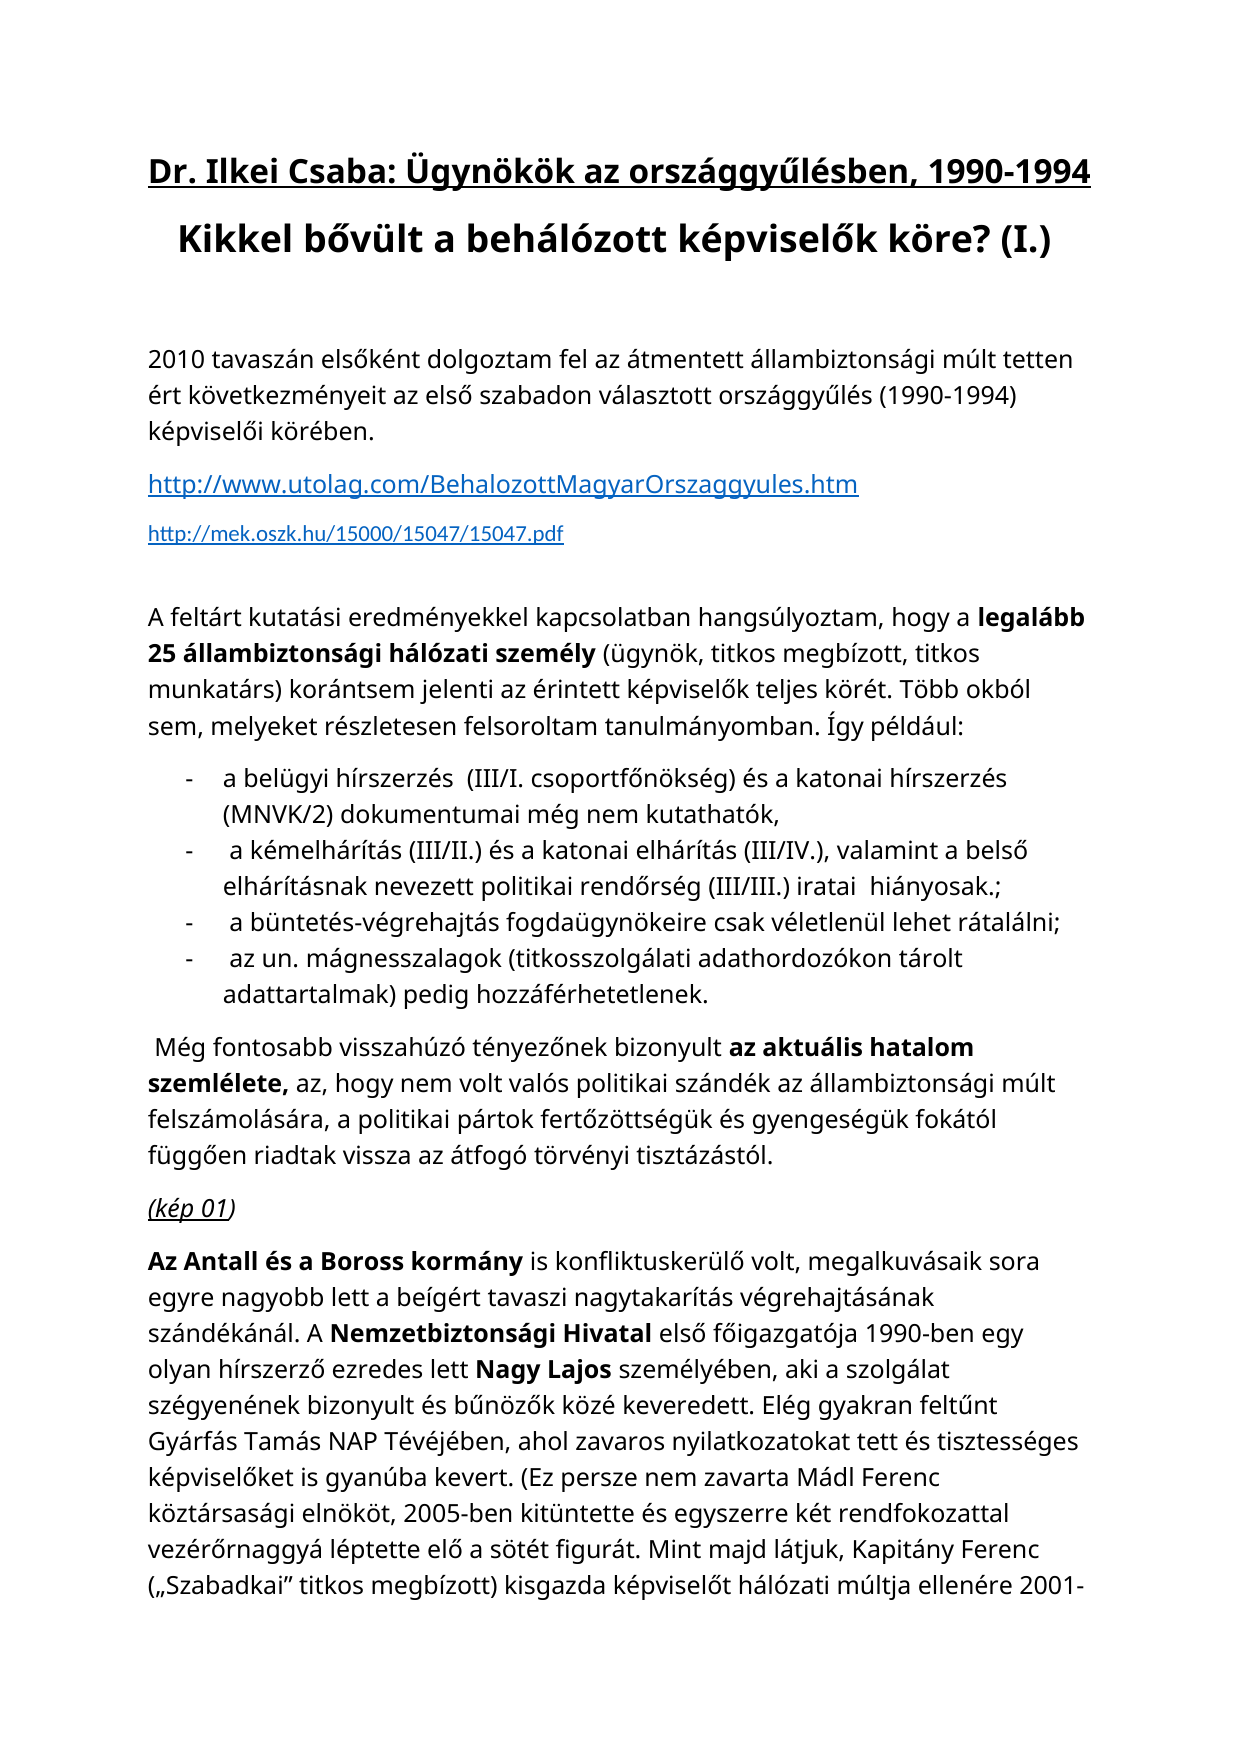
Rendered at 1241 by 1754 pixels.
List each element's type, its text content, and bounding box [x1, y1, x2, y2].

list a büntetés-végrehajtás fogdaügynökeire csak véletlenül lehet rátalálni; [185, 905, 1093, 939]
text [148, 1243, 1093, 1602]
list a belügyi hírszerzés (III/I. csoportfőnökség) és a katonai hírszerzés (MNVK/2) dokumentumai még nem kutathatók, [185, 761, 1093, 831]
text (kép 01) [148, 1191, 1093, 1225]
text 2010 tavaszán elsőként dolgoztam fel az átmentett állambiztonsági múlt tetten ért következményeit az első szabadon választott országgyűlés (1990-1994) képviselői körében. [148, 342, 1093, 448]
text A feltárt kutatási eredményekkel kapcsolatban hangsúlyoztam, hogy a legalább 25 állambiztonsági hálózati személy (ügynök, titkos megbízott, titkos munkatárs) korántsem jelenti az érintett képviselők teljes körét. Több okból sem, melyeket részletesen felsoroltam tanulmányomban. Így például: [148, 600, 1093, 742]
text Még fontosabb visszahúzó tényezőnek bizonyult az aktuális hatalom szemlélete, az, hogy nem volt valós politikai szándék az állambiztonsági múlt felszámolására, a politikai pártok fertőzöttségük és gyengeségük fokától függően riadtak vissza az átfogó törvényi tisztázástól. [148, 1030, 1093, 1172]
text Dr. Ilkei Csaba: Ügynökök az országgyűlésben, 1990-1994 [148, 148, 1093, 193]
text http://mek.oszk.hu/15000/15047/15047.pdf [148, 519, 1093, 547]
text Kikkel bővült a behálózott képviselők köre? (I.) [148, 212, 1093, 263]
text http://www.utolag.com/BehalozottMagyarOrszaggyules.htm [148, 467, 1093, 501]
list a kémelhárítás (III/II.) és a katonai elhárítás (III/IV.), valamint a belső elhárításnak nevezett politikai rendőrség (III/III.) iratai hiányosak.; [185, 833, 1093, 903]
list az un. mágnesszalagok (titkosszolgálati adathordozókon tárolt adattartalmak) pedig hozzáférhetetlenek. [185, 941, 1093, 1011]
